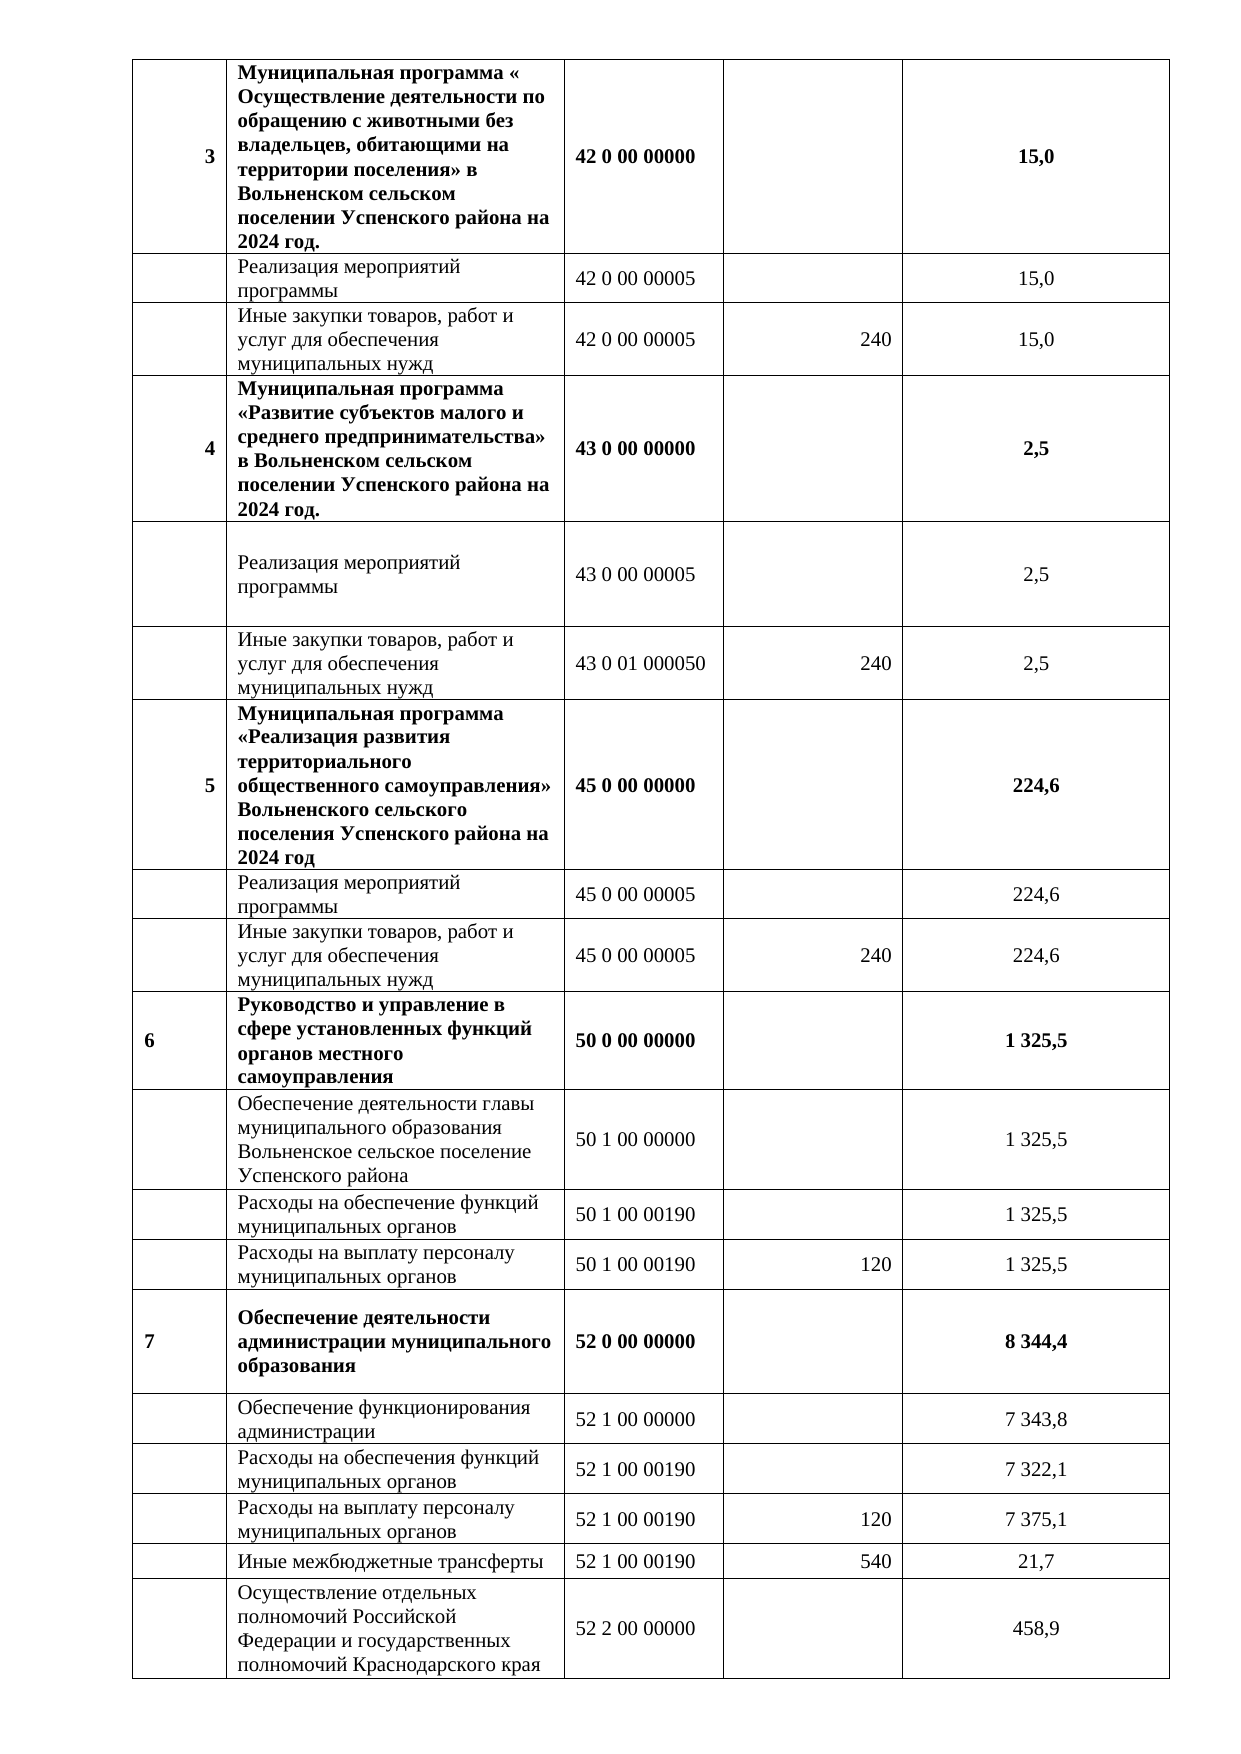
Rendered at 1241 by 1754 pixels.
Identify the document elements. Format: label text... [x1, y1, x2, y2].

table_cell 224,6 [903, 870, 1169, 918]
table_cell Иные закупки товаров, работ и услуг для обеспечения муниципальных нужд [227, 627, 564, 699]
table_cell Иные закупки товаров, работ и услуг для обеспечения муниципальных нужд [227, 303, 564, 375]
table_cell 240 [724, 303, 902, 375]
table_cell Обеспечение функционирования администрации [227, 1394, 564, 1443]
table_cell 43 0 01 000050 [565, 627, 723, 699]
table_cell Реализация мероприятий программы [227, 254, 564, 302]
table_cell 15,0 [903, 60, 1169, 253]
table_cell [133, 870, 226, 918]
table_cell 7 343,8 [903, 1394, 1169, 1443]
table_cell 50 0 00 00000 [565, 992, 723, 1088]
table_cell [133, 254, 226, 302]
table_cell [724, 1444, 902, 1493]
table_cell 2,5 [903, 522, 1169, 626]
table_cell [133, 627, 226, 699]
table_cell [133, 1090, 226, 1188]
table_cell [133, 522, 226, 626]
table_cell Муниципальная программа « Осуществление деятельности по обращению с животными без владельцев, обитающими на территории поселения» в Вольненском сельском поселении Успенского района на 2024 год. [227, 60, 564, 253]
table_cell 52 1 00 00190 [565, 1494, 723, 1543]
table_cell Осуществление отдельных полномочий Российской Федерации и государственных полномочий Краснодарского края [227, 1579, 564, 1678]
table_cell 15,0 [903, 254, 1169, 302]
table_cell [133, 303, 226, 375]
table_cell 240 [724, 919, 902, 991]
table_cell 120 [724, 1494, 902, 1543]
table_cell [724, 992, 902, 1088]
table_cell 4 [133, 376, 226, 521]
table_cell Муниципальная программа «Реализация развития территориального общественного самоуправления» Вольненского сельского поселения Успенского района на 2024 год [227, 700, 564, 869]
table_cell 240 [724, 627, 902, 699]
table_cell 7 [133, 1290, 226, 1393]
table_cell [724, 700, 902, 869]
table_cell Муниципальная программа «Развитие субъектов малого и среднего предпринимательства» в Вольненском сельском поселении Успенского района на 2024 год. [227, 376, 564, 521]
table_cell 2,5 [903, 376, 1169, 521]
table_cell 8 344,4 [903, 1290, 1169, 1393]
table_cell [133, 1444, 226, 1493]
table_cell 52 1 00 00190 [565, 1544, 723, 1578]
table_cell Расходы на обеспечения функций муниципальных органов [227, 1444, 564, 1493]
table_cell [724, 1394, 902, 1443]
table_cell Реализация мероприятий программы [227, 522, 564, 626]
table_cell [133, 919, 226, 991]
table_cell [724, 1190, 902, 1238]
table_cell [724, 60, 902, 253]
table_cell 50 1 00 00000 [565, 1090, 723, 1188]
table_cell 43 0 00 00000 [565, 376, 723, 521]
table_cell 2,5 [903, 627, 1169, 699]
table_cell 540 [724, 1544, 902, 1578]
table_cell 21,7 [903, 1544, 1169, 1578]
table_cell Расходы на обеспечение функций муниципальных органов [227, 1190, 564, 1238]
table_cell 50 1 00 00190 [565, 1240, 723, 1288]
table_cell 458,9 [903, 1579, 1169, 1678]
table_cell 42 0 00 00000 [565, 60, 723, 253]
table_cell 42 0 00 00005 [565, 254, 723, 302]
table_cell [724, 1090, 902, 1188]
table_cell Обеспечение деятельности администрации муниципального образования [227, 1290, 564, 1393]
table_cell 52 0 00 00000 [565, 1290, 723, 1393]
table_cell 224,6 [903, 700, 1169, 869]
table_cell Руководство и управление в сфере установленных функций органов местного самоуправления [227, 992, 564, 1088]
table_cell 3 [133, 60, 226, 253]
table_cell 1 325,5 [903, 1240, 1169, 1288]
table_cell 7 375,1 [903, 1494, 1169, 1543]
table_cell [133, 1494, 226, 1543]
table_cell Иные межбюджетные трансферты [227, 1544, 564, 1578]
table_cell 7 322,1 [903, 1444, 1169, 1493]
table_cell Обеспечение деятельности главы муниципального образования Вольненское сельское поселение Успенского района [227, 1090, 564, 1188]
table_cell [724, 376, 902, 521]
table_cell 224,6 [903, 919, 1169, 991]
table_cell 5 [133, 700, 226, 869]
table_cell [724, 254, 902, 302]
table_cell 52 1 00 00000 [565, 1394, 723, 1443]
table_cell Реализация мероприятий программы [227, 870, 564, 918]
table_cell [724, 870, 902, 918]
table_cell [133, 1240, 226, 1288]
table_cell 15,0 [903, 303, 1169, 375]
table_cell Расходы на выплату персоналу муниципальных органов [227, 1494, 564, 1543]
table_cell [724, 522, 902, 626]
table_cell 1 325,5 [903, 1090, 1169, 1188]
table_cell 45 0 00 00005 [565, 870, 723, 918]
table_cell 50 1 00 00190 [565, 1190, 723, 1238]
table_cell [724, 1579, 902, 1678]
table_cell 52 2 00 00000 [565, 1579, 723, 1678]
table_cell [133, 1579, 226, 1678]
table_cell [724, 1290, 902, 1393]
table_cell [133, 1544, 226, 1578]
table_cell Расходы на выплату персоналу муниципальных органов [227, 1240, 564, 1288]
table_cell 120 [724, 1240, 902, 1288]
table_cell 1 325,5 [903, 1190, 1169, 1238]
table_cell 45 0 00 00000 [565, 700, 723, 869]
table_cell Иные закупки товаров, работ и услуг для обеспечения муниципальных нужд [227, 919, 564, 991]
table_cell 1 325,5 [903, 992, 1169, 1088]
table_cell [133, 1394, 226, 1443]
table_cell 52 1 00 00190 [565, 1444, 723, 1493]
table_cell 45 0 00 00005 [565, 919, 723, 991]
table_cell 6 [133, 992, 226, 1088]
table_cell 42 0 00 00005 [565, 303, 723, 375]
table_cell [133, 1190, 226, 1238]
table_cell 43 0 00 00005 [565, 522, 723, 626]
